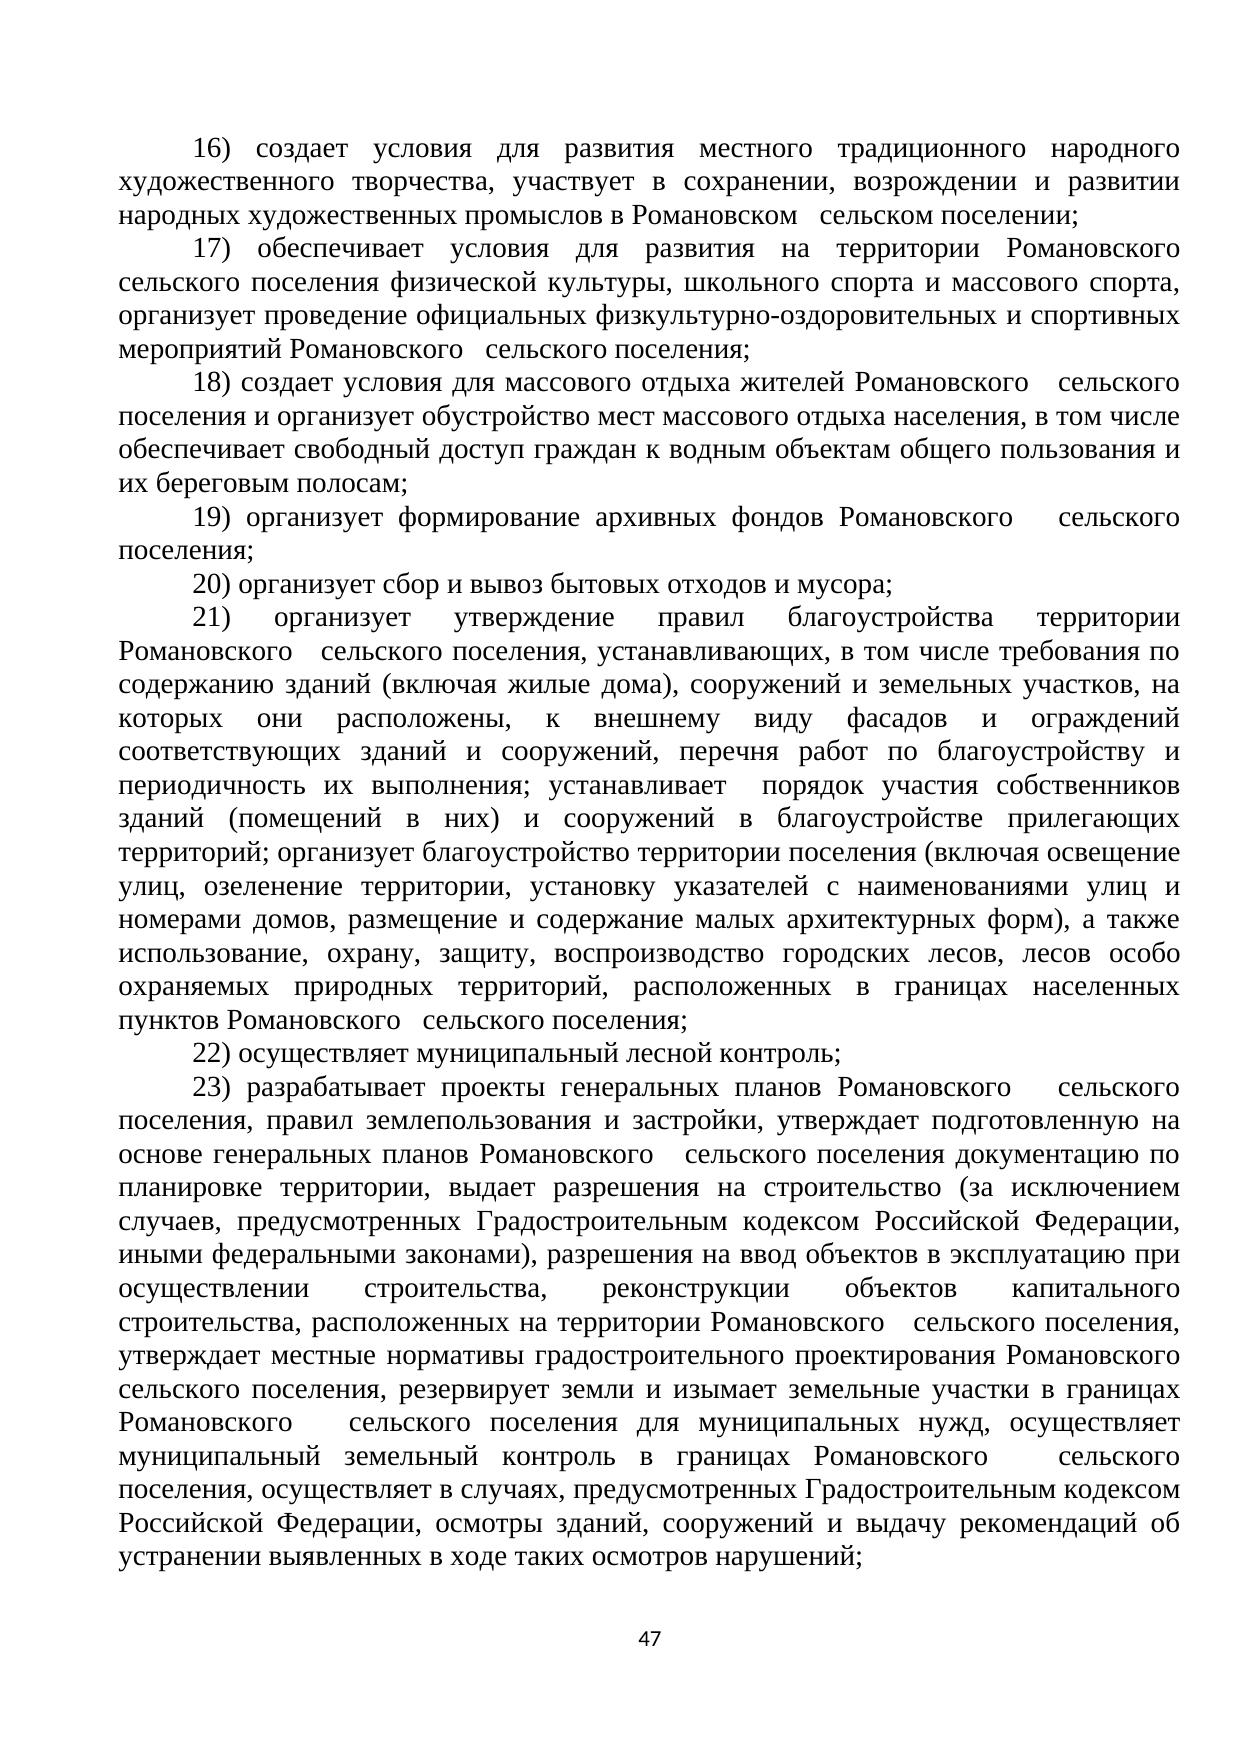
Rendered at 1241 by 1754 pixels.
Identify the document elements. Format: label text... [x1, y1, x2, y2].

text 22) осуществляет муниципальный лесной контроль; [118, 1035, 1181, 1069]
text 18) создает условия для массового отдыха жителей Романовского сельского поселения и организует обустройство мест массового отдыха населения, в том числе обеспечивает свободный доступ граждан к водным объектам общего пользования и их береговым полосам; [118, 364, 1181, 499]
text 19) организует формирование архивных фондов Романовского сельского поселения; [118, 499, 1181, 566]
text 20) организует сбор и вывоз бытовых отходов и мусора; [118, 566, 1181, 599]
text 21) организует утверждение правил благоустройства территории Романовского сельского поселения, устанавливающих, в том числе требования по содержанию зданий (включая жилые дома), сооружений и земельных участков, на которых они расположены, к внешнему виду фасадов и ограждений соответствующих зданий и сооружений, перечня работ по благоустройству и периодичность их выполнения; устанавливает порядок участия собственников зданий (помещений в них) и сооружений в благоустройстве прилегающих территорий; организует благоустройство территории поселения (включая освещение улиц, озеленение территории, установку указателей с наименованиями улиц и номерами домов, размещение и содержание малых архитектурных форм), а также использование, охрану, защиту, воспроизводство городских лесов, лесов особо охраняемых природных территорий, расположенных в границах населенных пунктов Романовского сельского поселения; [118, 599, 1181, 1035]
text 23) разрабатывает проекты генеральных планов Романовского сельского поселения, правил землепользования и застройки, утверждает подготовленную на основе генеральных планов Романовского сельского поселения документацию по планировке территории, выдает разрешения на строительство (за исключением случаев, предусмотренных Градостроительным кодексом Российской Федерации, иными федеральными законами), разрешения на ввод объектов в эксплуатацию при осуществлении строительства, реконструкции объектов капитального строительства, расположенных на территории Романовского сельского поселения, утверждает местные нормативы градостроительного проектирования Романовского сельского поселения, резервирует земли и изымает земельные участки в границах Романовского сельского поселения для муниципальных нужд, осуществляет муниципальный земельный контроль в границах Романовского сельского поселения, осуществляет в случаях, предусмотренных Градостроительным кодексом Российской Федерации, осмотры зданий, сооружений и выдачу рекомендаций об устранении выявленных в ходе таких осмотров нарушений; [118, 1069, 1181, 1572]
text 16) создает условия для развития местного традиционного народного художественного творчества, участвует в сохранении, возрождении и развитии народных художественных промыслов в Романовском сельском поселении; [118, 130, 1181, 230]
text 17) обеспечивает условия для развития на территории Романовского сельского поселения физической культуры, школьного спорта и массового спорта, организует проведение официальных физкультурно-оздоровительных и спортивных мероприятий Романовского сельского поселения; [118, 230, 1181, 364]
